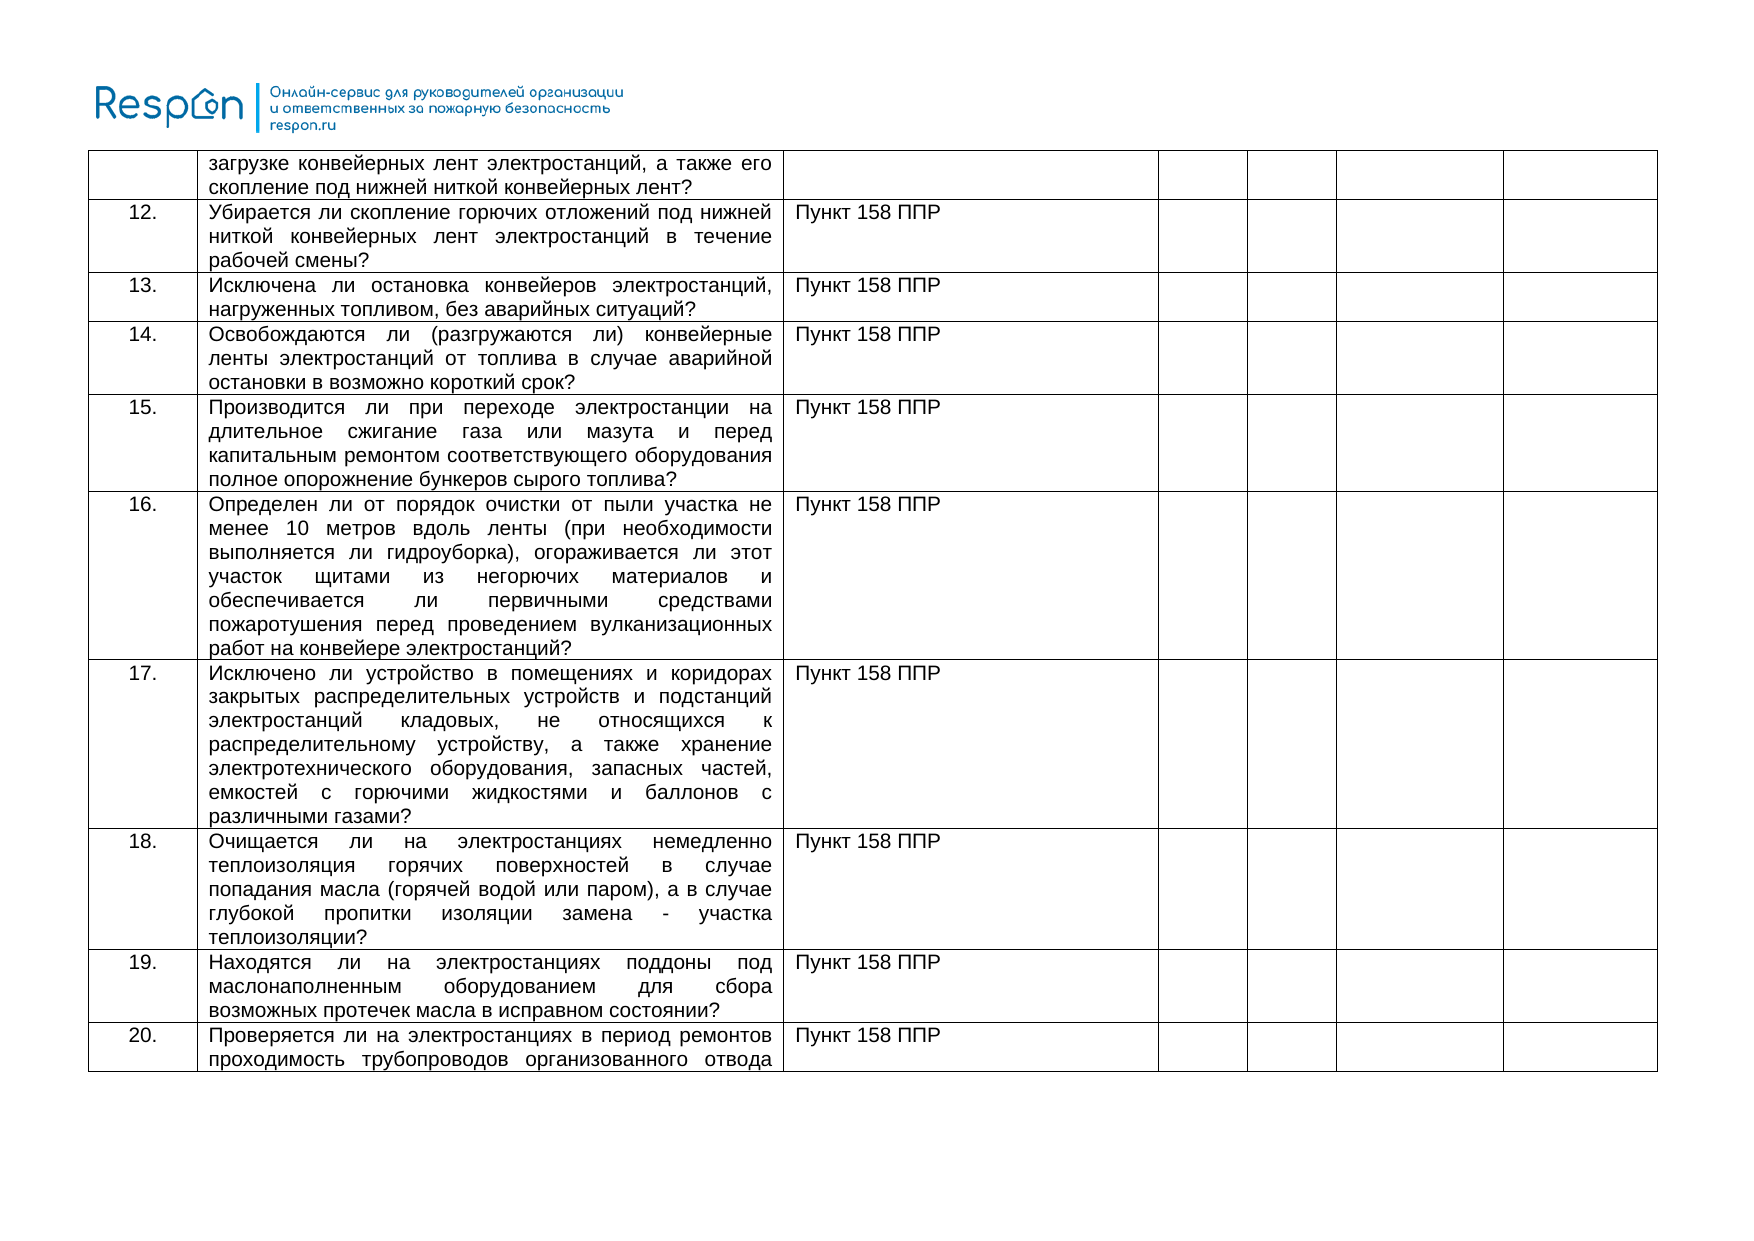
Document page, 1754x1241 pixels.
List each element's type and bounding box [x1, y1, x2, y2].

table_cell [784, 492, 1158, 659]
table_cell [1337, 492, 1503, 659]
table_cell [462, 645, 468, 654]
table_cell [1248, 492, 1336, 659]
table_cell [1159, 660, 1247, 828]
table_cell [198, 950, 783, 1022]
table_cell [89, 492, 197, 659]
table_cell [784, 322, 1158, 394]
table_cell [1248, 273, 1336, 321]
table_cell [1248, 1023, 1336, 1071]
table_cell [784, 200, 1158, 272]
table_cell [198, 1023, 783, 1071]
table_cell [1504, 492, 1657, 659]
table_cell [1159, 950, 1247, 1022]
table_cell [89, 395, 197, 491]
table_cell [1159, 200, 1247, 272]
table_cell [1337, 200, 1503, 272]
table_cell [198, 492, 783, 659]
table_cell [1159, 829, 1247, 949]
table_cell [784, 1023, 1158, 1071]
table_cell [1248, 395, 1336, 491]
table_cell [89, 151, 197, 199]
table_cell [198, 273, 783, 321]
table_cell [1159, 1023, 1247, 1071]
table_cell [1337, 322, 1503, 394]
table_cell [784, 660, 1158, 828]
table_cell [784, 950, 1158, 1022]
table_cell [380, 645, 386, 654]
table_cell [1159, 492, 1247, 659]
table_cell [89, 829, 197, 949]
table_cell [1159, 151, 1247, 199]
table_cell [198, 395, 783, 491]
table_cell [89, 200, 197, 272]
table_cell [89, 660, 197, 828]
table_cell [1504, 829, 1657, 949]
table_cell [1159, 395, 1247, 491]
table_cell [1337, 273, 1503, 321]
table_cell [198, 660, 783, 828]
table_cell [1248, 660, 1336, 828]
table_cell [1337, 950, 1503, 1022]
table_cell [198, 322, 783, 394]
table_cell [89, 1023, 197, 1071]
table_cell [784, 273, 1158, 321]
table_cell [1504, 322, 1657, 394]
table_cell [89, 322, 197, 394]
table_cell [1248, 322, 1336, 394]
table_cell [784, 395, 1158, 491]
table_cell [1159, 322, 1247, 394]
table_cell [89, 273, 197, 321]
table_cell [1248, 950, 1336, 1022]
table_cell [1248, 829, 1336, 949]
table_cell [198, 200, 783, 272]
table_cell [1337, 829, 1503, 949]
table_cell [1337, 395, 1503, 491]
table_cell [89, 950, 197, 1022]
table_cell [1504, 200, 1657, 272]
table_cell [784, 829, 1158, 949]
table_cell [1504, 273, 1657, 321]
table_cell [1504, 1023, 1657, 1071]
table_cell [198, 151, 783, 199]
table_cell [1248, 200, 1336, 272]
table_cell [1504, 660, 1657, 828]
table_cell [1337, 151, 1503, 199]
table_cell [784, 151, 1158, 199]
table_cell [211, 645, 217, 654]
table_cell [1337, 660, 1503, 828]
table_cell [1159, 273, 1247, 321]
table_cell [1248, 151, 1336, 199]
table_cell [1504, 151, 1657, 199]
picture [88, 75, 628, 137]
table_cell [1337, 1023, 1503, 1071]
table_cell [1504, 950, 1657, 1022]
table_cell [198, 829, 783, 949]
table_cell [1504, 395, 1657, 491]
